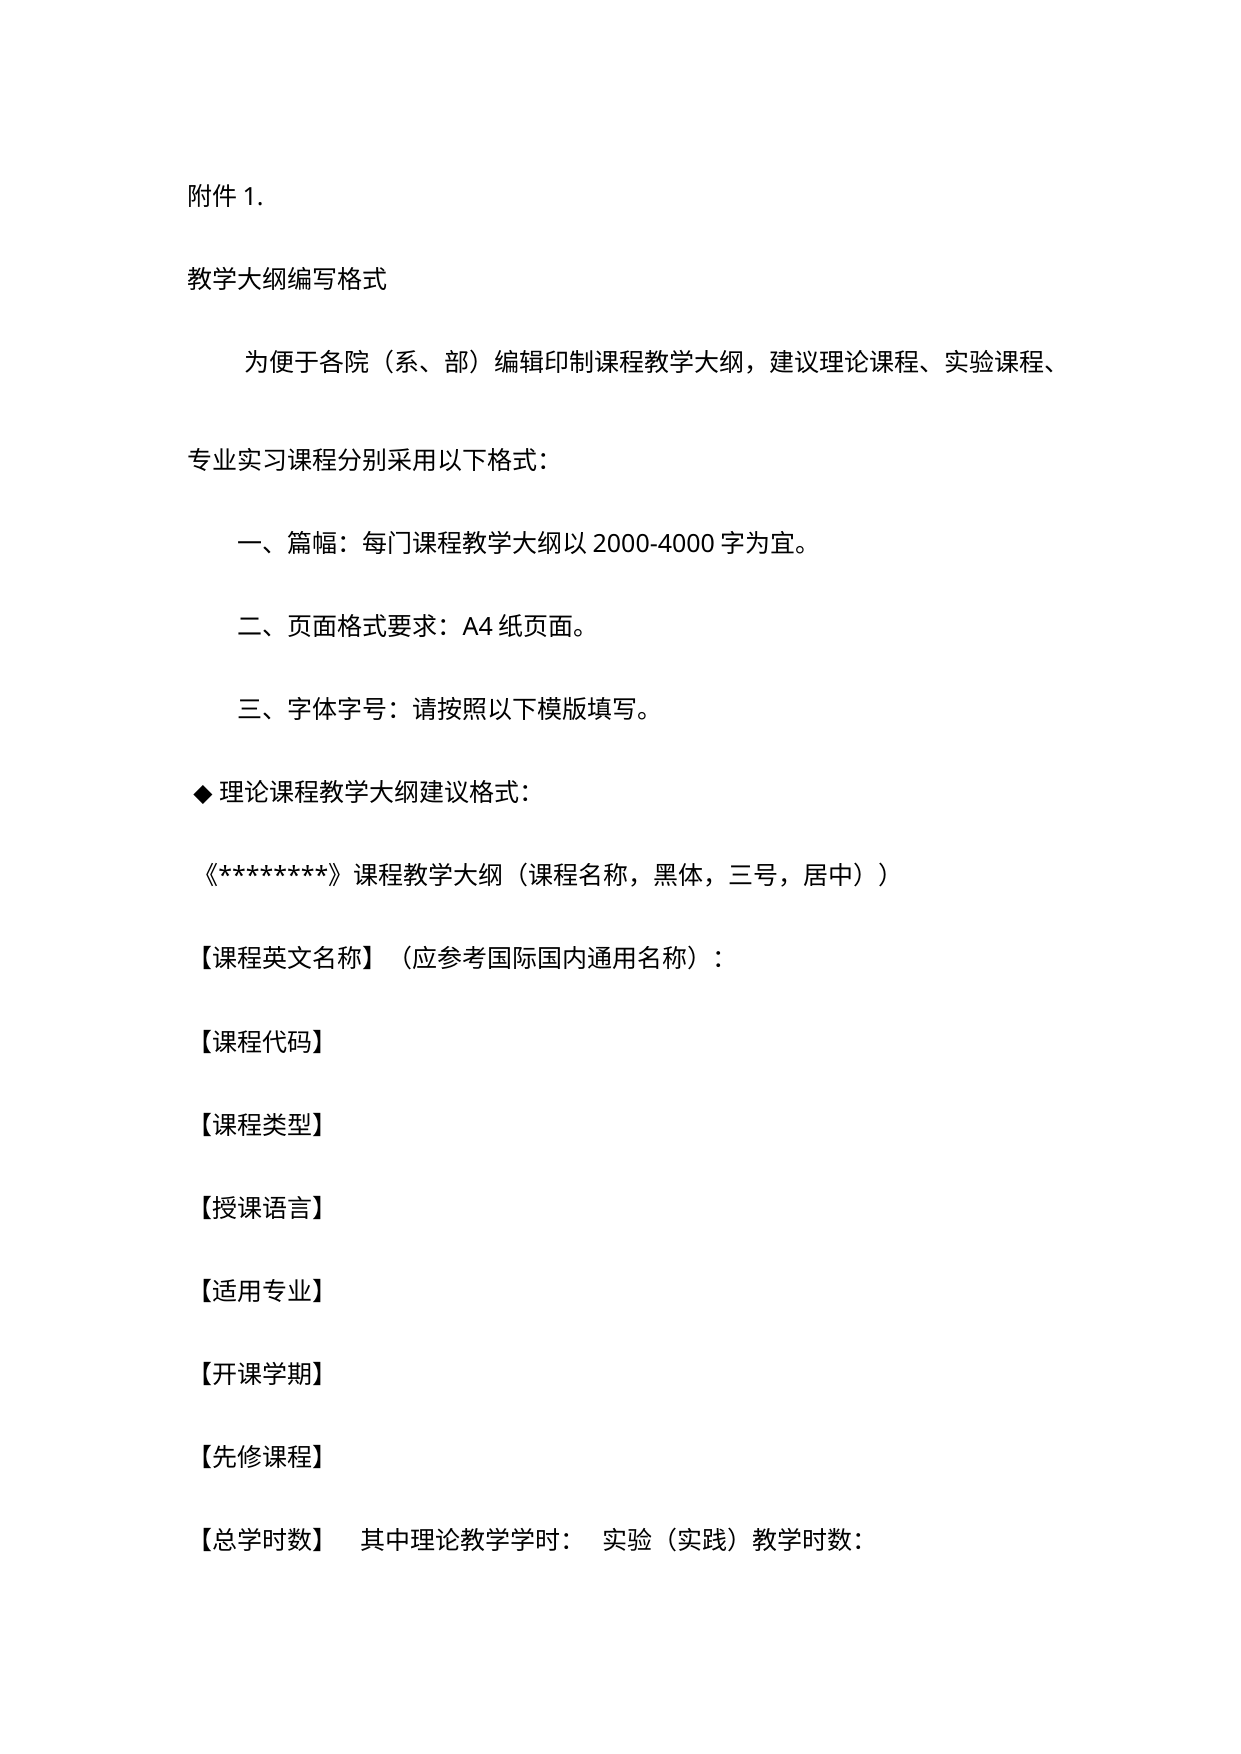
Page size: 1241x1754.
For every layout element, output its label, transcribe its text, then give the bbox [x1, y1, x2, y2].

text 【总学时数】 其中理论教学学时： 实验（实践）教学时数： [187, 1506, 1053, 1571]
text 《********》课程教学大纲（课程名称，黑体，三号，居中）） [187, 841, 1053, 906]
text 【课程英文名称】（应参考国际国内通用名称）： [187, 924, 1053, 989]
text 【课程类型】 [187, 1091, 1053, 1156]
text 二、页面格式要求：A4纸页面。 [187, 592, 1053, 657]
text 教学大纲编写格式 [187, 245, 1053, 310]
text 【开课学期】 [187, 1340, 1053, 1405]
text ◆ 理论课程教学大纲建议格式： [187, 758, 1053, 823]
text 一、篇幅：每门课程教学大纲以2000-4000字为宜。 [187, 509, 1053, 574]
text 【适用专业】 [187, 1257, 1053, 1322]
text 为便于各院（系、部）编辑印制课程教学大纲，建议理论课程、实验课程、专业实习课程分别采用以下格式： [187, 328, 1053, 491]
text 【先修课程】 [187, 1423, 1053, 1488]
text 三、字体字号：请按照以下模版填写。 [187, 675, 1053, 740]
text 【授课语言】 [187, 1174, 1053, 1239]
text 【课程代码】 [187, 1008, 1053, 1073]
text 附件1. [187, 162, 1053, 227]
